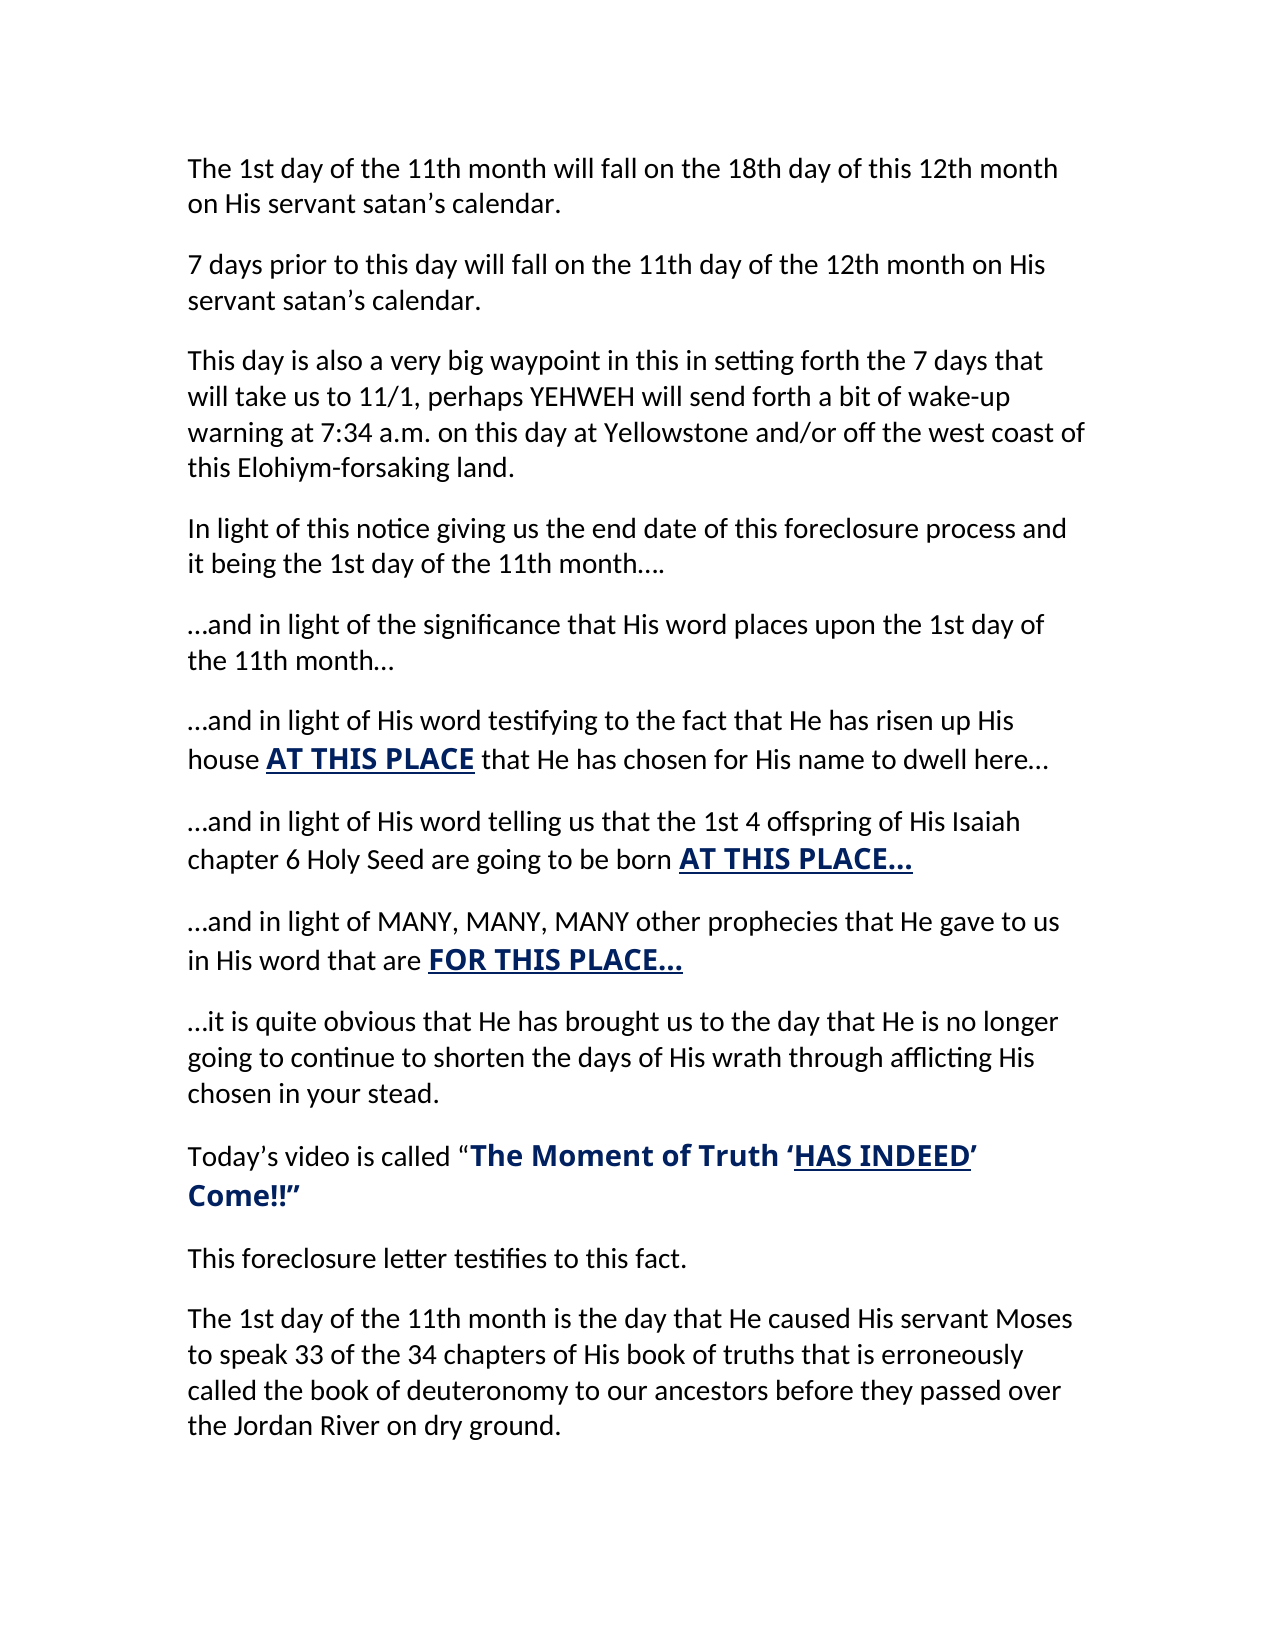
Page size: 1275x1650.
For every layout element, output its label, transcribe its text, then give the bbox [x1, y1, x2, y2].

text The 1st day of the 11th month will fall on the 18th day of this 12th month on His servant satan’s calendar. [187, 150, 1087, 221]
text Today’s video is called “The Moment of Truth ‘HAS INDEED’ Come!!” [187, 1135, 1087, 1215]
text …and in light of MANY, MANY, MANY other prophecies that He gave to us in His word that are FOR THIS PLACE… [187, 903, 1087, 978]
text …and in light of the significance that His word places upon the 1st day of the 11th month… [187, 606, 1087, 677]
text This foreclosure letter testifies to this fact. [187, 1240, 1087, 1275]
text In light of this notice giving us the end date of this foreclosure process and it being the 1st day of the 11th month…. [187, 510, 1087, 581]
text 7 days prior to this day will fall on the 11th day of the 12th month on His servant satan’s calendar. [187, 246, 1087, 317]
text This day is also a very big waypoint in this in setting forth the 7 days that will take us to 11/1, perhaps YEHWEH will send forth a bit of wake-up warning at 7:34 a.m. on this day at Yellowstone and/or off the west coast of this Elohiym-forsaking land. [187, 342, 1087, 485]
text The 1st day of the 11th month is the day that He caused His servant Moses to speak 33 of the 34 chapters of His book of truths that is erroneously called the book of deuteronomy to our ancestors before they passed over the Jordan River on dry ground. [187, 1300, 1087, 1443]
text …and in light of His word telling us that the 1st 4 offspring of His Isaiah chapter 6 Holy Seed are going to be born AT THIS PLACE… [187, 803, 1087, 878]
text …and in light of His word testifying to the fact that He has risen up His house AT THIS PLACE that He has chosen for His name to dwell here… [187, 702, 1087, 778]
text …it is quite obvious that He has brought us to the day that He is no longer going to continue to shorten the days of His wrath through afflicting His chosen in your stead. [187, 1003, 1087, 1110]
